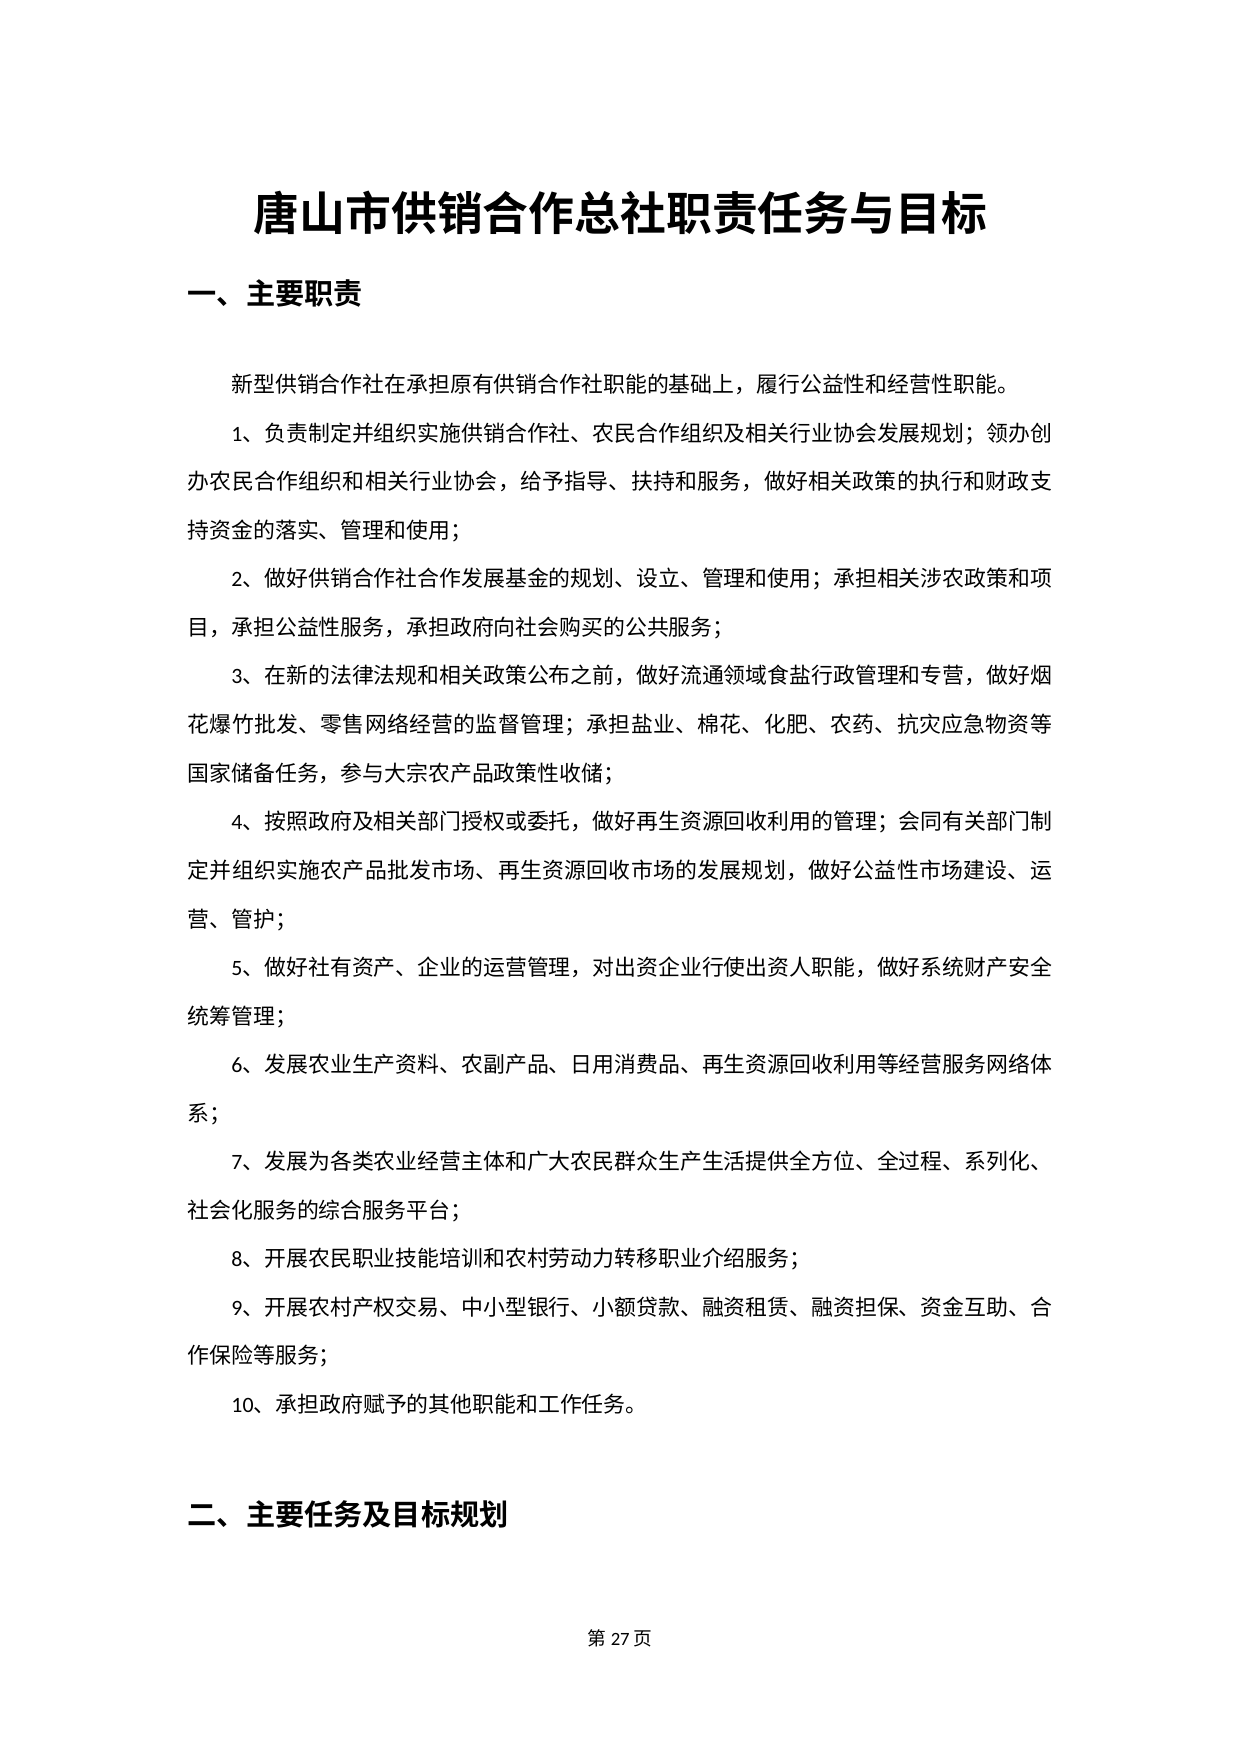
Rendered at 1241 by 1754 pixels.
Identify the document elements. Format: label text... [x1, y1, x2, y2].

text 3、在新的法律法规和相关政策公布之前，做好流通领域食盐行政管理和专营，做好烟花爆竹批发、零售网络经营的监督管理；承担盐业、棉花、化肥、农药、抗灾应急物资等国家储备任务，参与大宗农产品政策性收储； [187, 658, 1053, 788]
text 4、按照政府及相关部门授权或委托，做好再生资源回收利用的管理；会同有关部门制定并组织实施农产品批发市场、再生资源回收市场的发展规划，做好公益性市场建设、运营、管护； [187, 804, 1053, 934]
text 9、开展农村产权交易、中小型银行、小额贷款、融资租赁、融资担保、资金互助、合作保险等服务； [187, 1289, 1053, 1371]
text 6、发展农业生产资料、农副产品、日用消费品、再生资源回收利用等经营服务网络体系； [187, 1047, 1053, 1128]
text 唐山市供销合作总社职责任务与目标 [187, 162, 1053, 259]
text 10、承担政府赋予的其他职能和工作任务。 [187, 1386, 1053, 1419]
text 8、开展农民职业技能培训和农村劳动力转移职业介绍服务； [187, 1241, 1053, 1273]
text 二、主要任务及目标规划 [187, 1481, 1053, 1546]
text 5、做好社有资产、企业的运营管理，对出资企业行使出资人职能，做好系统财产安全统筹管理； [187, 950, 1053, 1031]
text 新型供销合作社在承担原有供销合作社职能的基础上，履行公益性和经营性职能。 [187, 367, 1053, 399]
text 1、负责制定并组织实施供销合作社、农民合作组织及相关行业协会发展规划；领办创办农民合作组织和相关行业协会，给予指导、扶持和服务，做好相关政策的执行和财政支持资金的落实、管理和使用； [187, 415, 1053, 545]
text 7、发展为各类农业经营主体和广大农民群众生产生活提供全方位、全过程、系列化、社会化服务的综合服务平台； [187, 1144, 1053, 1225]
text 一、主要职责 [187, 259, 1053, 324]
text 2、做好供销合作社合作发展基金的规划、设立、管理和使用；承担相关涉农政策和项目，承担公益性服务，承担政府向社会购买的公共服务； [187, 561, 1053, 642]
